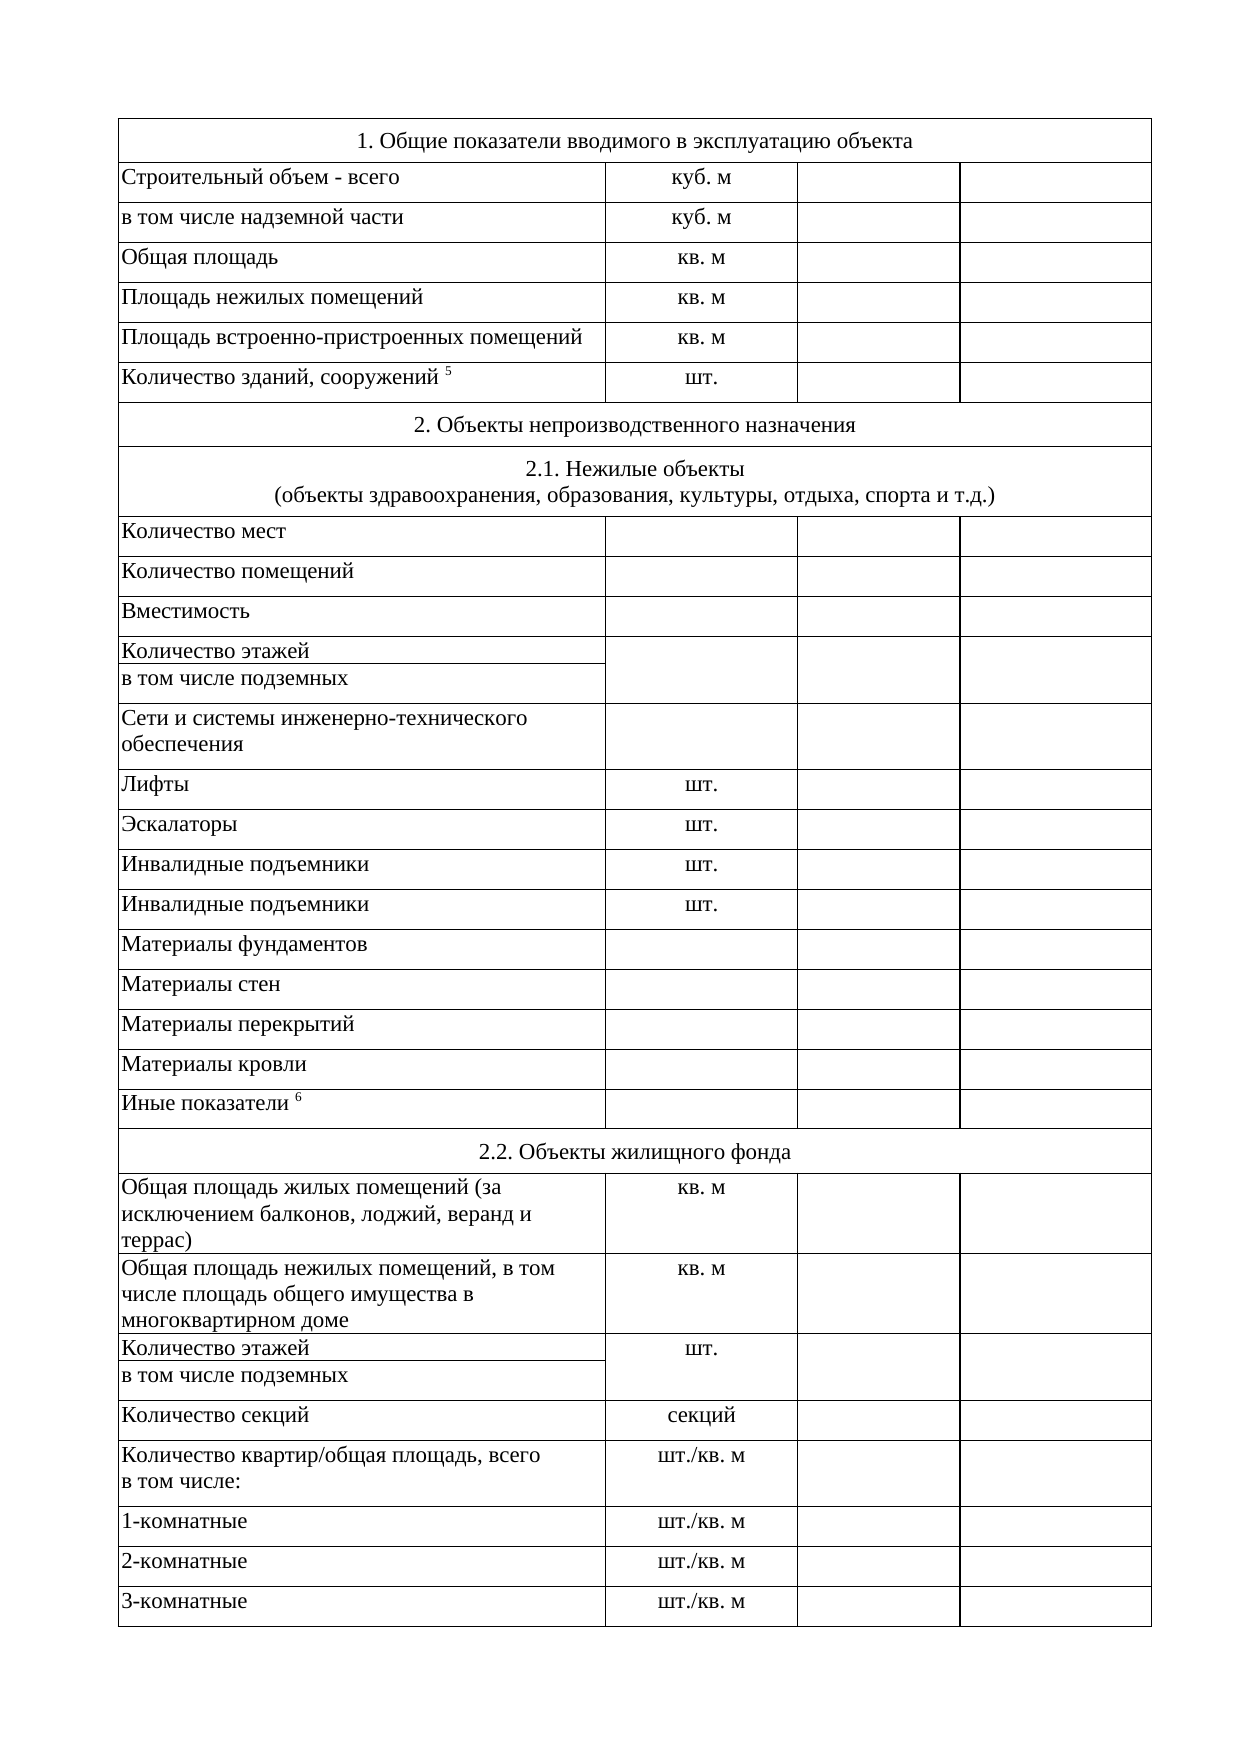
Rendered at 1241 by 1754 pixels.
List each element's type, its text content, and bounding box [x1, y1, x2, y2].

table_cell кв. м [606, 283, 797, 322]
table_cell [606, 1010, 797, 1048]
table_cell 2.1. Нежилые объекты (объекты здравоохранения, образования, культуры, отдыха, спорта и т.д.) [119, 447, 1151, 516]
table_cell [798, 930, 959, 969]
table_cell Общая площадь [119, 243, 605, 282]
table_cell Инвалидные подъемники [119, 890, 605, 929]
table_cell Общая площадь жилых помещений (за исключением балконов, лоджий, веранд и террас) [119, 1174, 605, 1252]
table_cell [798, 1050, 959, 1088]
table_cell шт. [606, 363, 797, 402]
table_cell Площадь нежилых помещений [119, 283, 605, 322]
table_cell [961, 970, 1151, 1009]
table_cell [798, 597, 959, 636]
table_cell 1-комнатные [119, 1507, 605, 1546]
table_cell [798, 363, 959, 402]
table_cell 2. Объекты непроизводственного назначения [119, 403, 1151, 446]
table_cell [961, 243, 1151, 282]
table_cell в том числе подземных [119, 1361, 605, 1400]
table_cell [961, 930, 1151, 969]
table_cell Материалы стен [119, 970, 605, 1009]
table_cell [798, 850, 959, 889]
table_cell [798, 1334, 959, 1400]
table_cell [606, 970, 797, 1009]
table_cell [798, 1254, 959, 1333]
table_cell [961, 163, 1151, 202]
table_cell [798, 1090, 959, 1128]
table_cell [961, 890, 1151, 929]
table_cell Лифты [119, 770, 605, 809]
table_cell [798, 163, 959, 202]
table_cell Количество мест [119, 517, 605, 556]
table_cell Материалы перекрытий [119, 1010, 605, 1048]
table_cell в том числе подземных [119, 664, 605, 703]
table_cell Эскалаторы [119, 810, 605, 849]
table_cell [961, 1441, 1151, 1506]
table_cell кв. м [606, 1174, 797, 1252]
table_cell [961, 203, 1151, 242]
table_cell шт. [606, 1334, 797, 1400]
table_cell [961, 597, 1151, 636]
table_cell Количество этажей [119, 637, 605, 663]
table_cell Общая площадь нежилых помещений, в том числе площадь общего имущества в многоквартирном доме [119, 1254, 605, 1333]
table_cell [798, 517, 959, 556]
table_cell [961, 517, 1151, 556]
table_cell [798, 1174, 959, 1252]
table_cell Площадь встроенно-пристроенных помещений [119, 323, 605, 362]
table_cell [961, 637, 1151, 703]
table_cell [961, 557, 1151, 596]
table_cell [798, 770, 959, 809]
table_cell шт. [606, 810, 797, 849]
table_cell [961, 1587, 1151, 1626]
table_cell кв. м [606, 1254, 797, 1333]
table_cell Вместимость [119, 597, 605, 636]
table_cell [606, 704, 797, 769]
table_cell 2-комнатные [119, 1547, 605, 1586]
table_cell [798, 890, 959, 929]
table_cell [798, 203, 959, 242]
table_cell [798, 323, 959, 362]
table_cell кв. м [606, 323, 797, 362]
table_cell [961, 770, 1151, 809]
table_cell Количество секций [119, 1401, 605, 1440]
table_cell [798, 1507, 959, 1546]
table_cell [961, 1507, 1151, 1546]
table_cell [961, 704, 1151, 769]
table_cell [961, 283, 1151, 322]
table_cell куб. м [606, 163, 797, 202]
table_cell Материалы кровли [119, 1050, 605, 1088]
table_cell [606, 597, 797, 636]
table_cell Материалы фундаментов [119, 930, 605, 969]
table_cell шт./кв. м [606, 1587, 797, 1626]
table_cell Количество этажей [119, 1334, 605, 1360]
table_cell [798, 1587, 959, 1626]
table_cell [961, 323, 1151, 362]
table_cell [606, 517, 797, 556]
table_cell [961, 1547, 1151, 1586]
table_cell шт./кв. м [606, 1507, 797, 1546]
table_cell [798, 810, 959, 849]
table_cell [798, 704, 959, 769]
table_cell [798, 283, 959, 322]
table_cell кв. м [606, 243, 797, 282]
table_cell шт./кв. м [606, 1441, 797, 1506]
table_cell Инвалидные подъемники [119, 850, 605, 889]
table_cell [606, 1090, 797, 1128]
table_cell [798, 1010, 959, 1048]
table_cell Количество квартир/общая площадь, всего в том числе: [119, 1441, 605, 1506]
table_cell [606, 557, 797, 596]
table_cell [606, 1050, 797, 1088]
table_cell [798, 557, 959, 596]
table_cell Иные показатели 6 [119, 1090, 605, 1128]
table_cell [798, 1441, 959, 1506]
table_cell 1. Общие показатели вводимого в эксплуатацию объекта [119, 119, 1151, 162]
table_cell шт. [606, 890, 797, 929]
table_cell 2.2. Объекты жилищного фонда [119, 1129, 1151, 1172]
table_cell [798, 970, 959, 1009]
table_cell [961, 1334, 1151, 1400]
table_cell куб. м [606, 203, 797, 242]
table_cell шт. [606, 770, 797, 809]
table_cell [961, 1401, 1151, 1440]
table_cell [961, 1254, 1151, 1333]
table_cell [961, 1010, 1151, 1048]
table_cell [606, 637, 797, 703]
table_cell шт./кв. м [606, 1547, 797, 1586]
table_cell [798, 1401, 959, 1440]
table_cell Строительный объем - всего [119, 163, 605, 202]
table_cell [798, 1547, 959, 1586]
table_cell [961, 850, 1151, 889]
table_cell Сети и системы инженерно-технического обеспечения [119, 704, 605, 769]
table_cell в том числе надземной части [119, 203, 605, 242]
table_cell шт. [606, 850, 797, 889]
table_cell [961, 1050, 1151, 1088]
table_cell [961, 810, 1151, 849]
table_cell [798, 637, 959, 703]
table_cell [961, 1174, 1151, 1252]
table_cell [961, 363, 1151, 402]
table_cell [606, 930, 797, 969]
table_cell [961, 1090, 1151, 1128]
table_cell Количество помещений [119, 557, 605, 596]
table_cell Количество зданий, сооружений 5 [119, 363, 605, 402]
table_cell секций [606, 1401, 797, 1440]
table_cell [798, 243, 959, 282]
table_cell 3-комнатные [119, 1587, 605, 1626]
